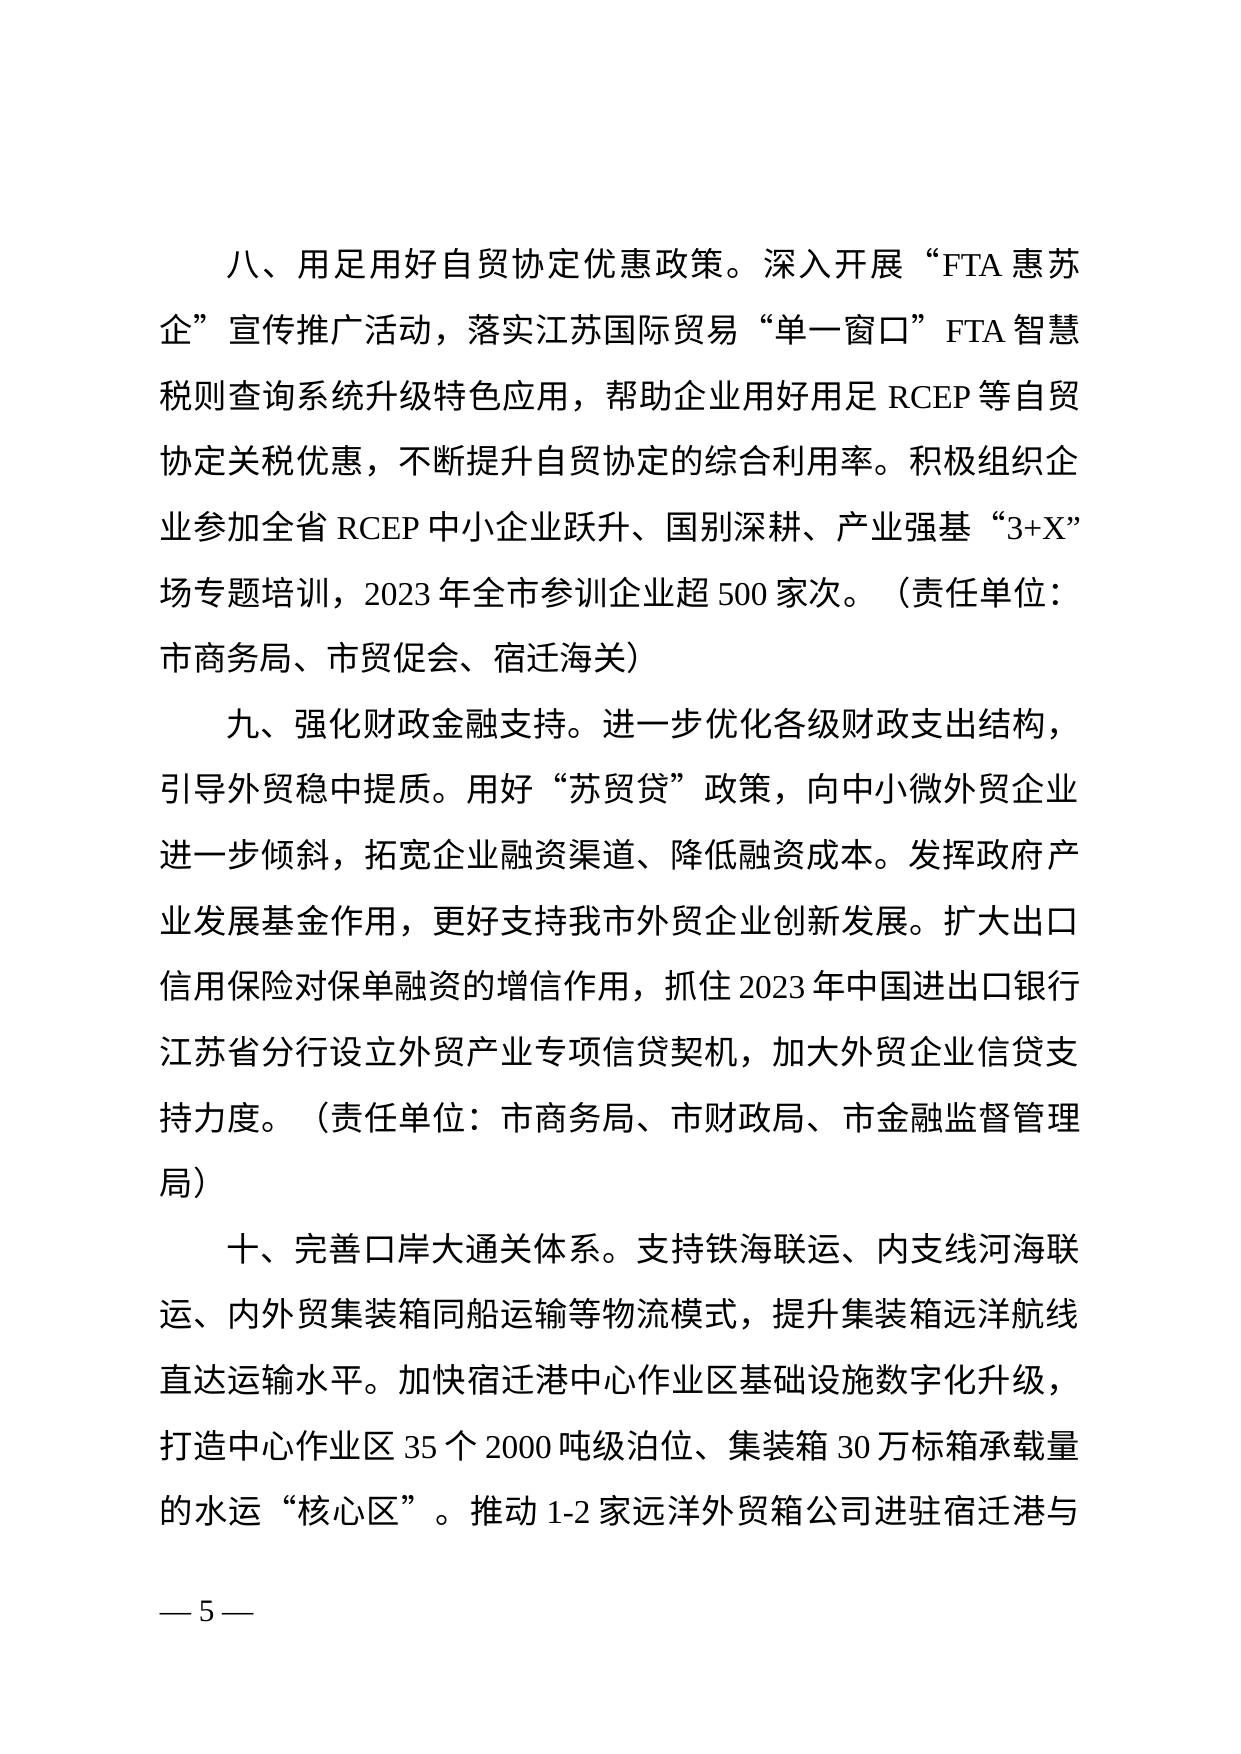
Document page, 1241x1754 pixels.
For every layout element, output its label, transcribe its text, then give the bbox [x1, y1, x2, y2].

text 九、强化财政金融支持。进一步优化各级财政支出结构，引导外贸稳中提质。用好“苏贸贷”政策，向中小微外贸企业进一步倾斜，拓宽企业融资渠道、降低融资成本。发挥政府产业发展基金作用，更好支持我市外贸企业创新发展。扩大出口信用保险对保单融资的增信作用，抓住2023年中国进出口银行江苏省分行设立外贸产业专项信贷契机，加大外贸企业信贷支持力度。（责任单位：市商务局、市财政局、市金融监督管理局） [159, 689, 1081, 1214]
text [159, 1214, 1081, 1542]
text 八、用足用好自贸协定优惠政策。深入开展“FTA惠苏企”宣传推广活动，落实江苏国际贸易“单一窗口”FTA智慧税则查询系统升级特色应用，帮助企业用好用足RCEP等自贸协定关税优惠，不断提升自贸协定的综合利用率。积极组织企业参加全省RCEP中小企业跃升、国别深耕、产业强基“3+X”场专题培训，2023年全市参训企业超500家次。（责任单位：市商务局、市贸促会、宿迁海关） [159, 229, 1081, 689]
